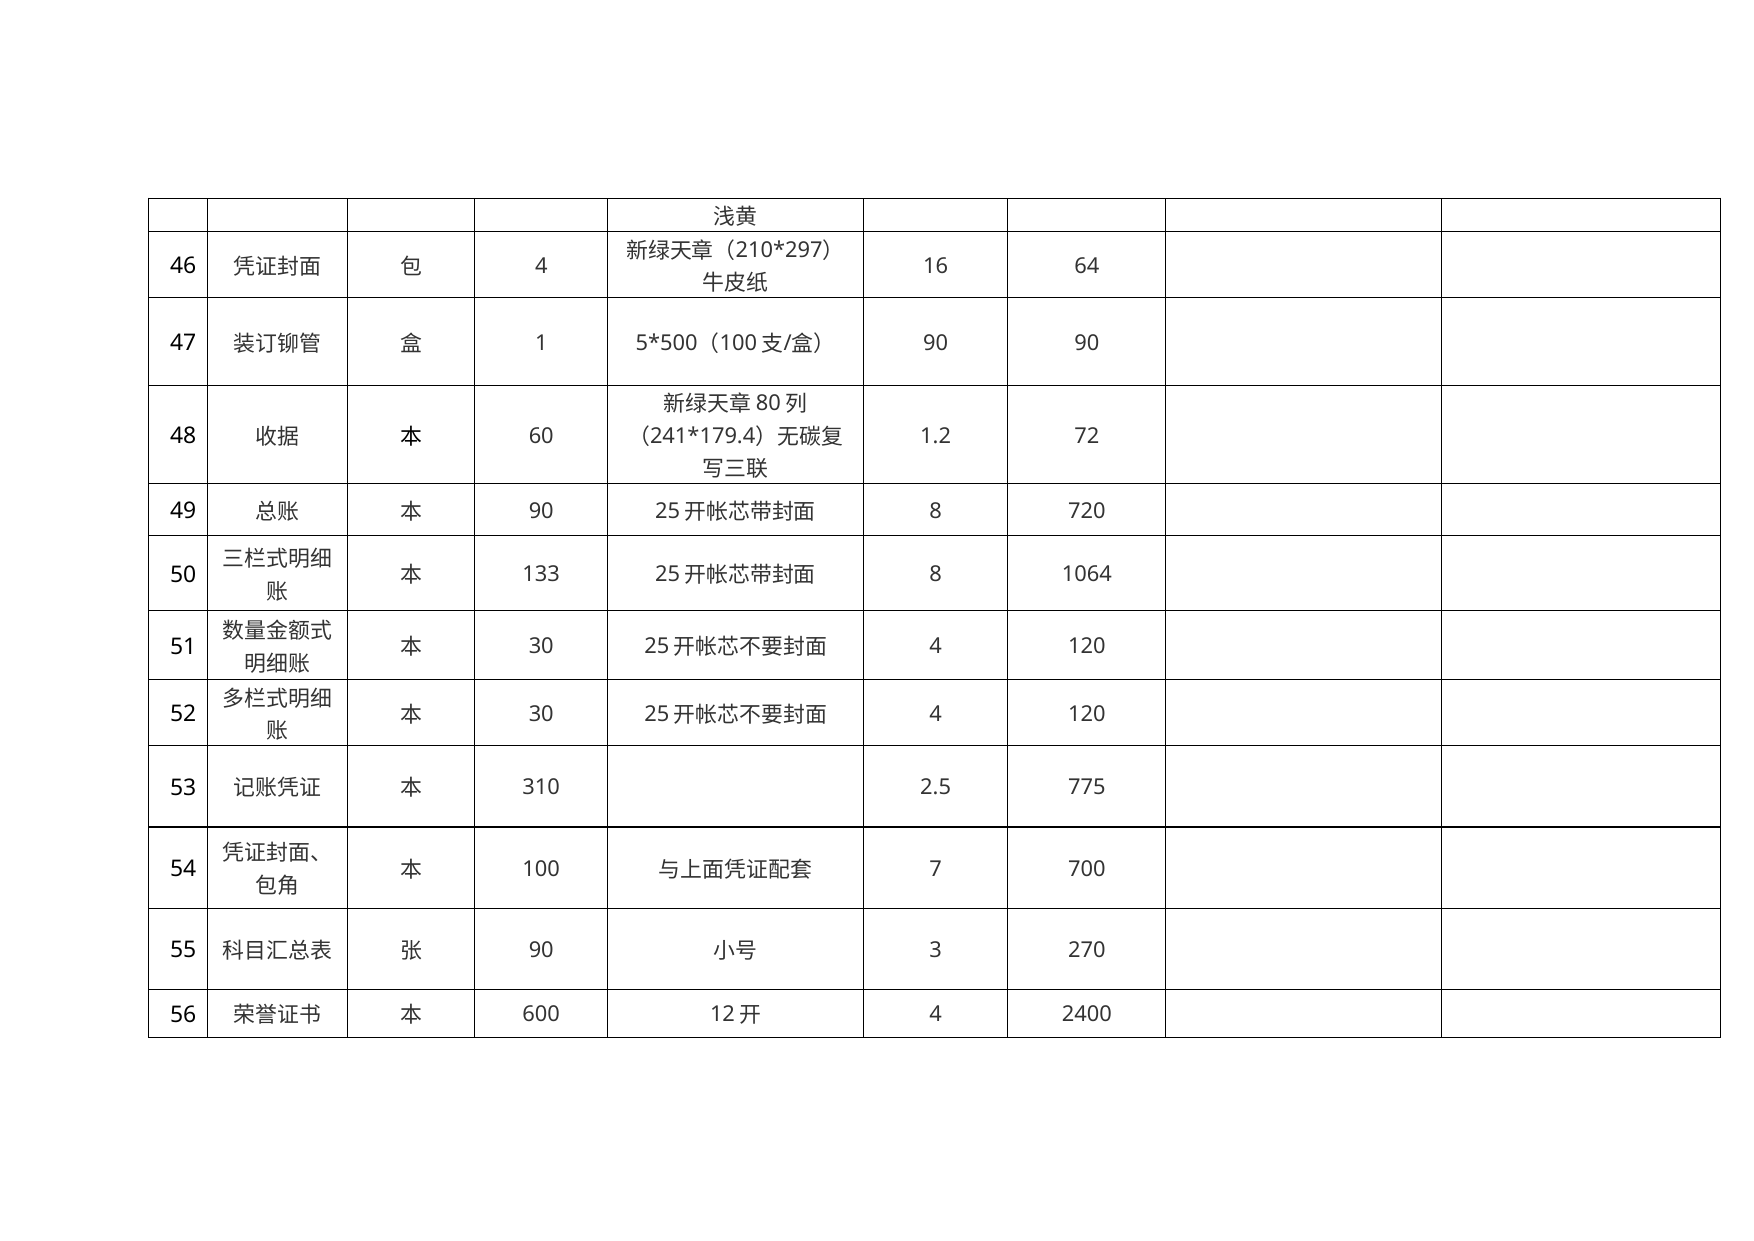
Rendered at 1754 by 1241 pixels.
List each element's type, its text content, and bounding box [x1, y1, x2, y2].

table_cell [1442, 386, 1720, 483]
table_cell 12开 [608, 990, 863, 1037]
table_cell 本 [348, 680, 474, 745]
table_cell 52 [149, 680, 207, 745]
table_cell [1166, 232, 1441, 297]
table_cell 50 [149, 536, 207, 610]
table_cell 48 [149, 386, 207, 483]
table_cell 720 [1008, 484, 1165, 535]
table_cell 90 [475, 484, 607, 535]
table_cell 4 [864, 611, 1007, 679]
table_cell [1442, 484, 1720, 535]
table_cell 本 [348, 828, 474, 908]
table_cell 1.2 [864, 386, 1007, 483]
table_cell 100 [475, 828, 607, 908]
table_cell [1442, 990, 1720, 1037]
table_cell 2.5 [864, 746, 1007, 826]
table_cell 775 [1008, 746, 1165, 826]
table_cell 本 [348, 536, 474, 610]
table_cell 7 [864, 828, 1007, 908]
table_cell 34 [1008, 199, 1165, 231]
table_cell 90 [1008, 298, 1165, 385]
table_cell 新绿天章80列（241*179.4）无碳复写三联 [608, 386, 863, 483]
table_cell 56 [149, 990, 207, 1037]
table_cell 5*500（100支/盒） [608, 298, 863, 385]
table_cell [1442, 199, 1720, 231]
table_cell 凭证封面 [208, 232, 347, 297]
table_cell [1166, 199, 1441, 231]
table_cell 数量金额式明细账 [208, 611, 347, 679]
table_cell 120 [1008, 611, 1165, 679]
table_cell 荣誉证书 [208, 990, 347, 1037]
table_cell 4 [864, 990, 1007, 1037]
table_cell 1 [475, 298, 607, 385]
table_cell [1166, 828, 1441, 908]
table_cell 凭证封面、包角 [208, 828, 347, 908]
table_cell 30 [475, 680, 607, 745]
table_cell 张 [348, 909, 474, 989]
table_cell 4 [475, 232, 607, 297]
table_cell 133 [475, 536, 607, 610]
table_cell 60 [475, 386, 607, 483]
table_cell 46 [149, 232, 207, 297]
table_cell [1442, 828, 1720, 908]
table_cell 盒 [348, 298, 474, 385]
table_cell 25开帐芯不要封面 [608, 680, 863, 745]
table_cell 2400 [1008, 990, 1165, 1037]
table_cell 47 [149, 298, 207, 385]
table_cell 小号 [608, 909, 863, 989]
table_cell 总账 [208, 484, 347, 535]
table_cell 新绿天章（210*297）浅黄 [608, 199, 863, 231]
table_cell [1166, 536, 1441, 610]
table_cell 16 [864, 232, 1007, 297]
table_cell 包 [348, 232, 474, 297]
table_cell 本 [348, 990, 474, 1037]
table_cell 55 [149, 909, 207, 989]
table_cell 90 [864, 298, 1007, 385]
table_cell 3 [864, 909, 1007, 989]
table_cell 本 [348, 611, 474, 679]
table_cell 本 [348, 484, 474, 535]
table_cell 310 [475, 746, 607, 826]
table_cell 25开帐芯不要封面 [608, 611, 863, 679]
table_cell [1442, 680, 1720, 745]
table_cell 51 [149, 611, 207, 679]
table_cell 30 [475, 611, 607, 679]
table_cell 科目汇总表 [208, 909, 347, 989]
table_cell [1166, 909, 1441, 989]
table_cell 记账凭证 [208, 746, 347, 826]
table_cell 与上面凭证配套 [608, 828, 863, 908]
table_cell 49 [149, 484, 207, 535]
table_cell 700 [1008, 828, 1165, 908]
table_cell 90 [475, 909, 607, 989]
table_cell 25开帐芯带封面 [608, 484, 863, 535]
table_cell [1442, 746, 1720, 826]
table_cell [1166, 990, 1441, 1037]
table_cell [1166, 484, 1441, 535]
table_cell 凭证纸 [208, 199, 347, 231]
table_cell 4 [475, 199, 607, 231]
table_cell 8.5 [864, 199, 1007, 231]
table_cell 45 [149, 199, 207, 231]
table_cell 270 [1008, 909, 1165, 989]
table_cell 64 [1008, 232, 1165, 297]
table_cell 包 [348, 199, 474, 231]
table_cell [608, 746, 863, 826]
table_cell 25开帐芯带封面 [608, 536, 863, 610]
table_cell 72 [1008, 386, 1165, 483]
table_cell 54 [149, 828, 207, 908]
table_cell 三栏式明细账 [208, 536, 347, 610]
table_cell 120 [1008, 680, 1165, 745]
table_cell [1442, 298, 1720, 385]
table_cell 8 [864, 484, 1007, 535]
table_cell [1166, 386, 1441, 483]
table_cell 本 [348, 386, 474, 483]
table_cell 新绿天章（210*297）牛皮纸 [608, 232, 863, 297]
table_cell 8 [864, 536, 1007, 610]
table_cell 本 [348, 746, 474, 826]
table_cell 53 [149, 746, 207, 826]
table_cell 装订铆管 [208, 298, 347, 385]
table_cell [1442, 909, 1720, 989]
table_cell [1442, 611, 1720, 679]
table_cell [1166, 746, 1441, 826]
table_cell 1064 [1008, 536, 1165, 610]
table_cell [1166, 298, 1441, 385]
table_cell [1166, 680, 1441, 745]
table_cell 收据 [208, 386, 347, 483]
table_cell [1166, 611, 1441, 679]
table_cell 600 [475, 990, 607, 1037]
table_cell [1442, 232, 1720, 297]
table_cell [1442, 536, 1720, 610]
table_cell 4 [864, 680, 1007, 745]
table_cell 多栏式明细账 [208, 680, 347, 745]
